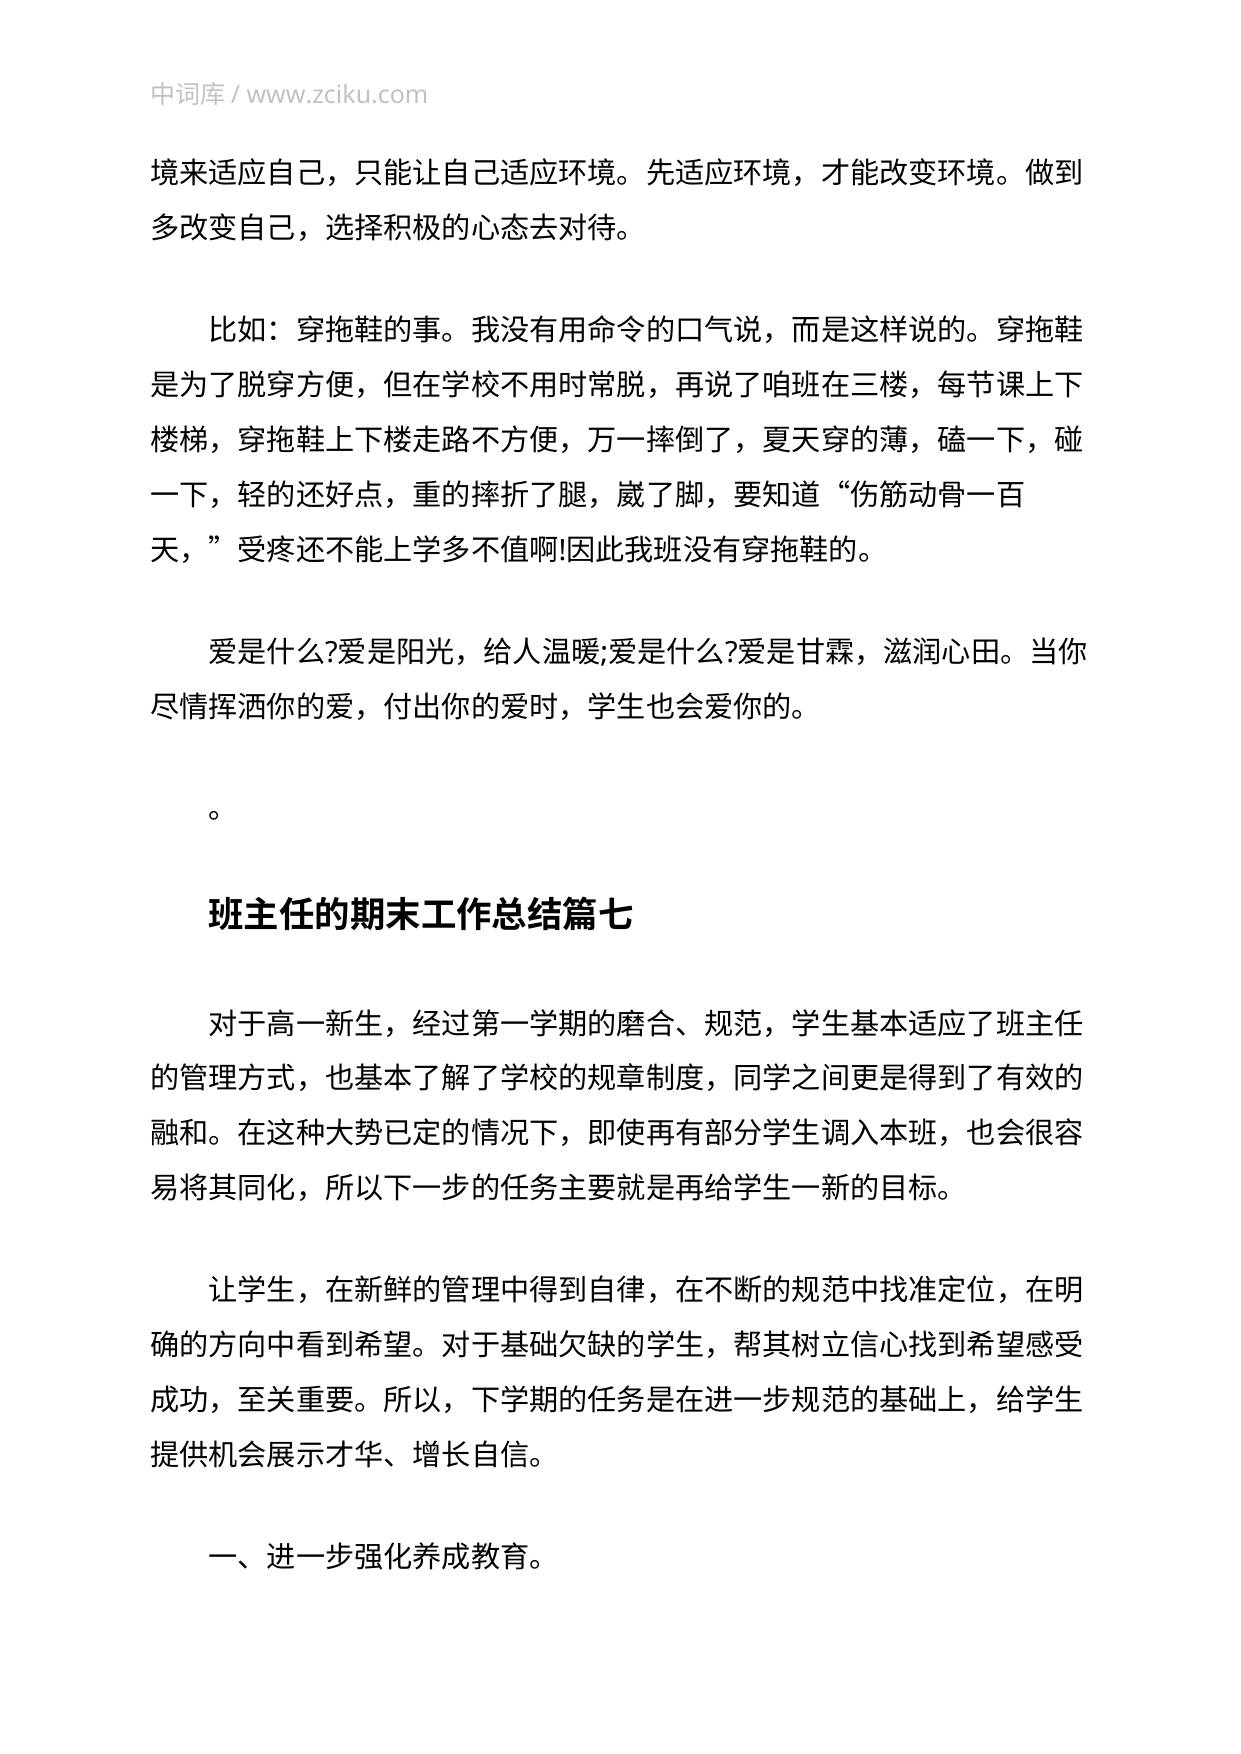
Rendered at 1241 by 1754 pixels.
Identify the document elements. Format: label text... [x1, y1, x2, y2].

text 班主任的期末工作总结篇七 [150, 887, 1090, 938]
text 比如：穿拖鞋的事。我没有用命令的口气说，而是这样说的。穿拖鞋是为了脱穿方便，但在学校不用时常脱，再说了咱班在三楼，每节课上下楼梯，穿拖鞋上下楼走路不方便，万一摔倒了，夏天穿的薄，磕一下，碰一下，轻的还好点，重的摔折了腿，崴了脚，要知道“伤筋动骨一百天，”受疼还不能上学多不值啊!因此我班没有穿拖鞋的。 [150, 307, 1090, 569]
text 让学生，在新鲜的管理中得到自律，在不断的规范中找准定位，在明确的方向中看到希望。对于基础欠缺的学生，帮其树立信心找到希望感受成功，至关重要。所以，下学期的任务是在进一步规范的基础上，给学生提供机会展示才华、增长自信。 [150, 1267, 1090, 1474]
text 。 [150, 785, 1090, 827]
text 对于高一新生，经过第一学期的磨合、规范，学生基本适应了班主任的管理方式，也基本了解了学校的规章制度，同学之间更是得到了有效的融和。在这种大势已定的情况下，即使再有部分学生调入本班，也会很容易将其同化，所以下一步的任务主要就是再给学生一新的目标。 [150, 1000, 1090, 1207]
text 爱是什么?爱是阳光，给人温暖;爱是什么?爱是甘霖，滋润心田。当你尽情挥洒你的爱，付出你的爱时，学生也会爱你的。 [150, 628, 1090, 726]
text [150, 150, 1090, 247]
text 一、进一步强化养成教育。 [150, 1533, 1090, 1575]
